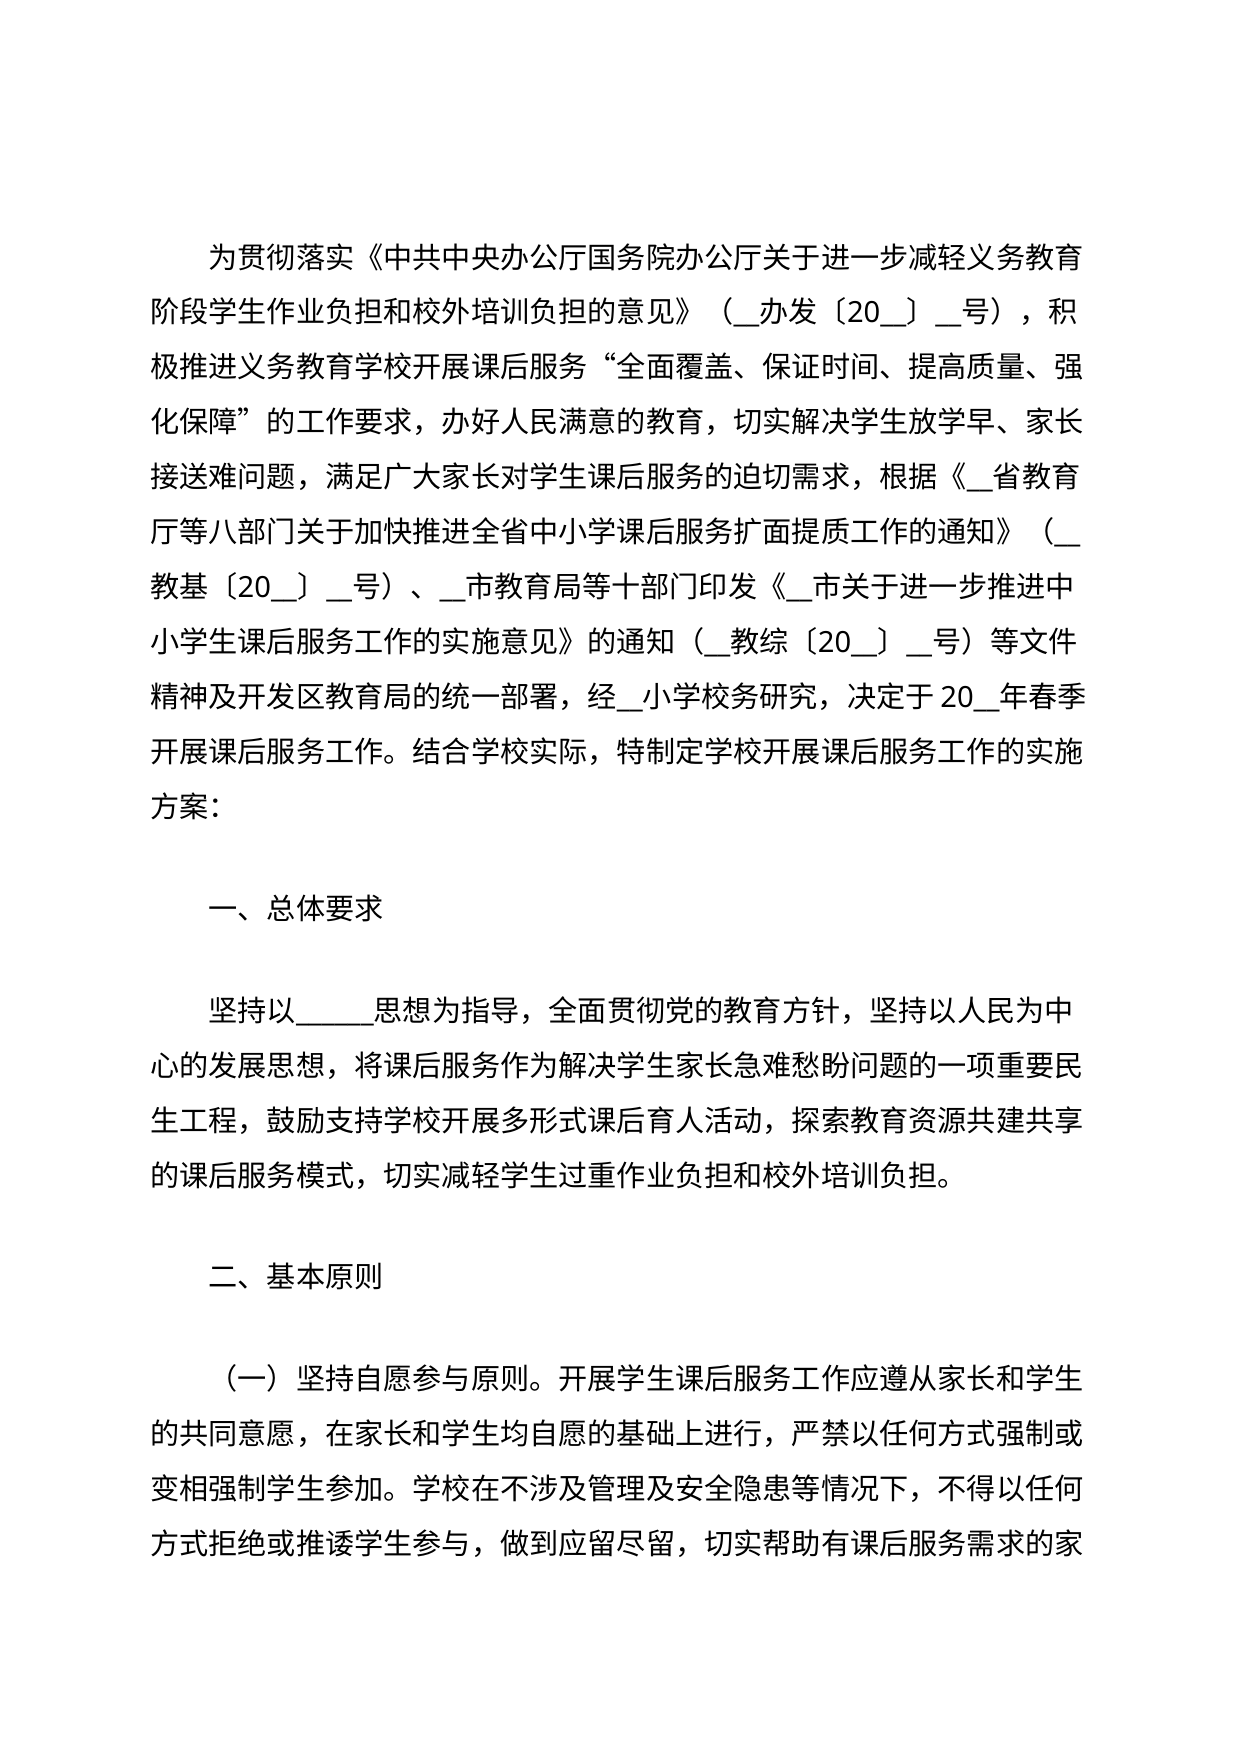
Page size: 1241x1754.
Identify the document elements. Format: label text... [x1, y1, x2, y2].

text 二、基本原则 [150, 1254, 1090, 1296]
text 一、总体要求 [150, 886, 1090, 928]
text 坚持以______思想为指导，全面贯彻党的教育方针，坚持以人民为中心的发展思想，将课后服务作为解决学生家长急难愁盼问题的一项重要民生工程，鼓励支持学校开展多形式课后育人活动，探索教育资源共建共享的课后服务模式，切实减轻学生过重作业负担和校外培训负担。 [150, 987, 1090, 1194]
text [150, 1356, 1090, 1563]
text 为贯彻落实《中共中央办公厅国务院办公厅关于进一步减轻义务教育阶段学生作业负担和校外培训负担的意见》（__办发〔20__〕__号），积极推进义务教育学校开展课后服务“全面覆盖、保证时间、提高质量、强化保障”的工作要求，办好人民满意的教育，切实解决学生放学早、家长接送难问题，满足广大家长对学生课后服务的迫切需求，根据《__省教育厅等八部门关于加快推进全省中小学课后服务扩面提质工作的通知》（__教基〔20__〕__号）、__市教育局等十部门印发《__市关于进一步推进中小学生课后服务工作的实施意见》的通知（__教综〔20__〕__号）等文件精神及开发区教育局的统一部署，经__小学校务研究，决定于20__年春季开展课后服务工作。结合学校实际，特制定学校开展课后服务工作的实施方案： [150, 234, 1090, 826]
